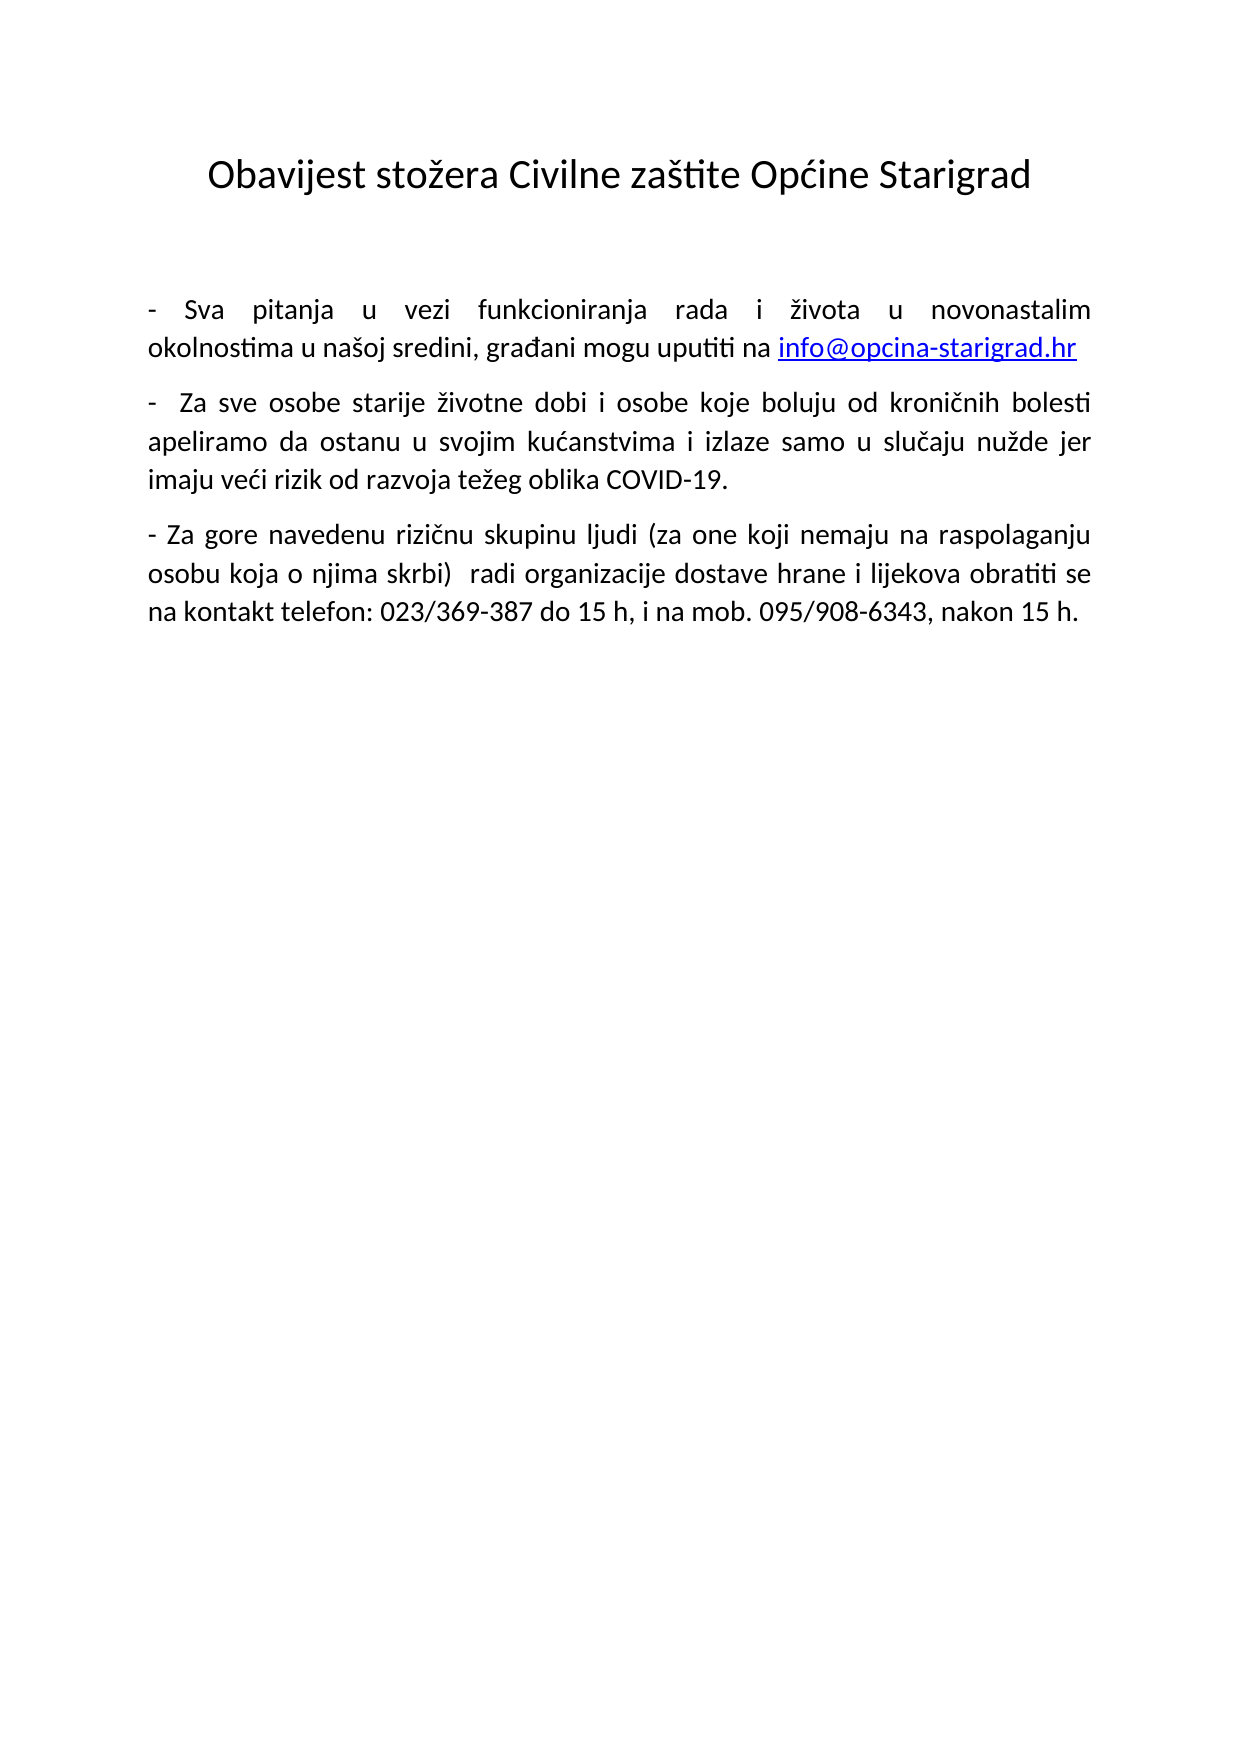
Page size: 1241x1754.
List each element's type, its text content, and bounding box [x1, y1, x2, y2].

text - Za gore navedenu rizičnu skupinu ljudi (za one koji nemaju na raspolaganju osobu koja o njima skrbi) radi organizacije dostave hrane i lijekova obratiti se na kontakt telefon: 023/369-387 do 15 h, i na mob. 095/908-6343, nakon 15 h. [148, 590, 1093, 629]
text Obavijest stožera Civilne zaštite Općine Starigrad [148, 148, 1093, 198]
text - Sva pitanja u vezi funkcioniranja rada i života u novonastalim okolnostima u našoj sredini, građani mogu uputiti na info@opcina-starigrad.hr [148, 326, 1093, 365]
text - Za sve osobe starije životne dobi i osobe koje boluju od kroničnih bolesti apeliramo da ostanu u svojim kućanstvima i izlaze samo u slučaju nužde jer imaju veći rizik od razvoja težeg oblika COVID-19. [148, 458, 1093, 497]
